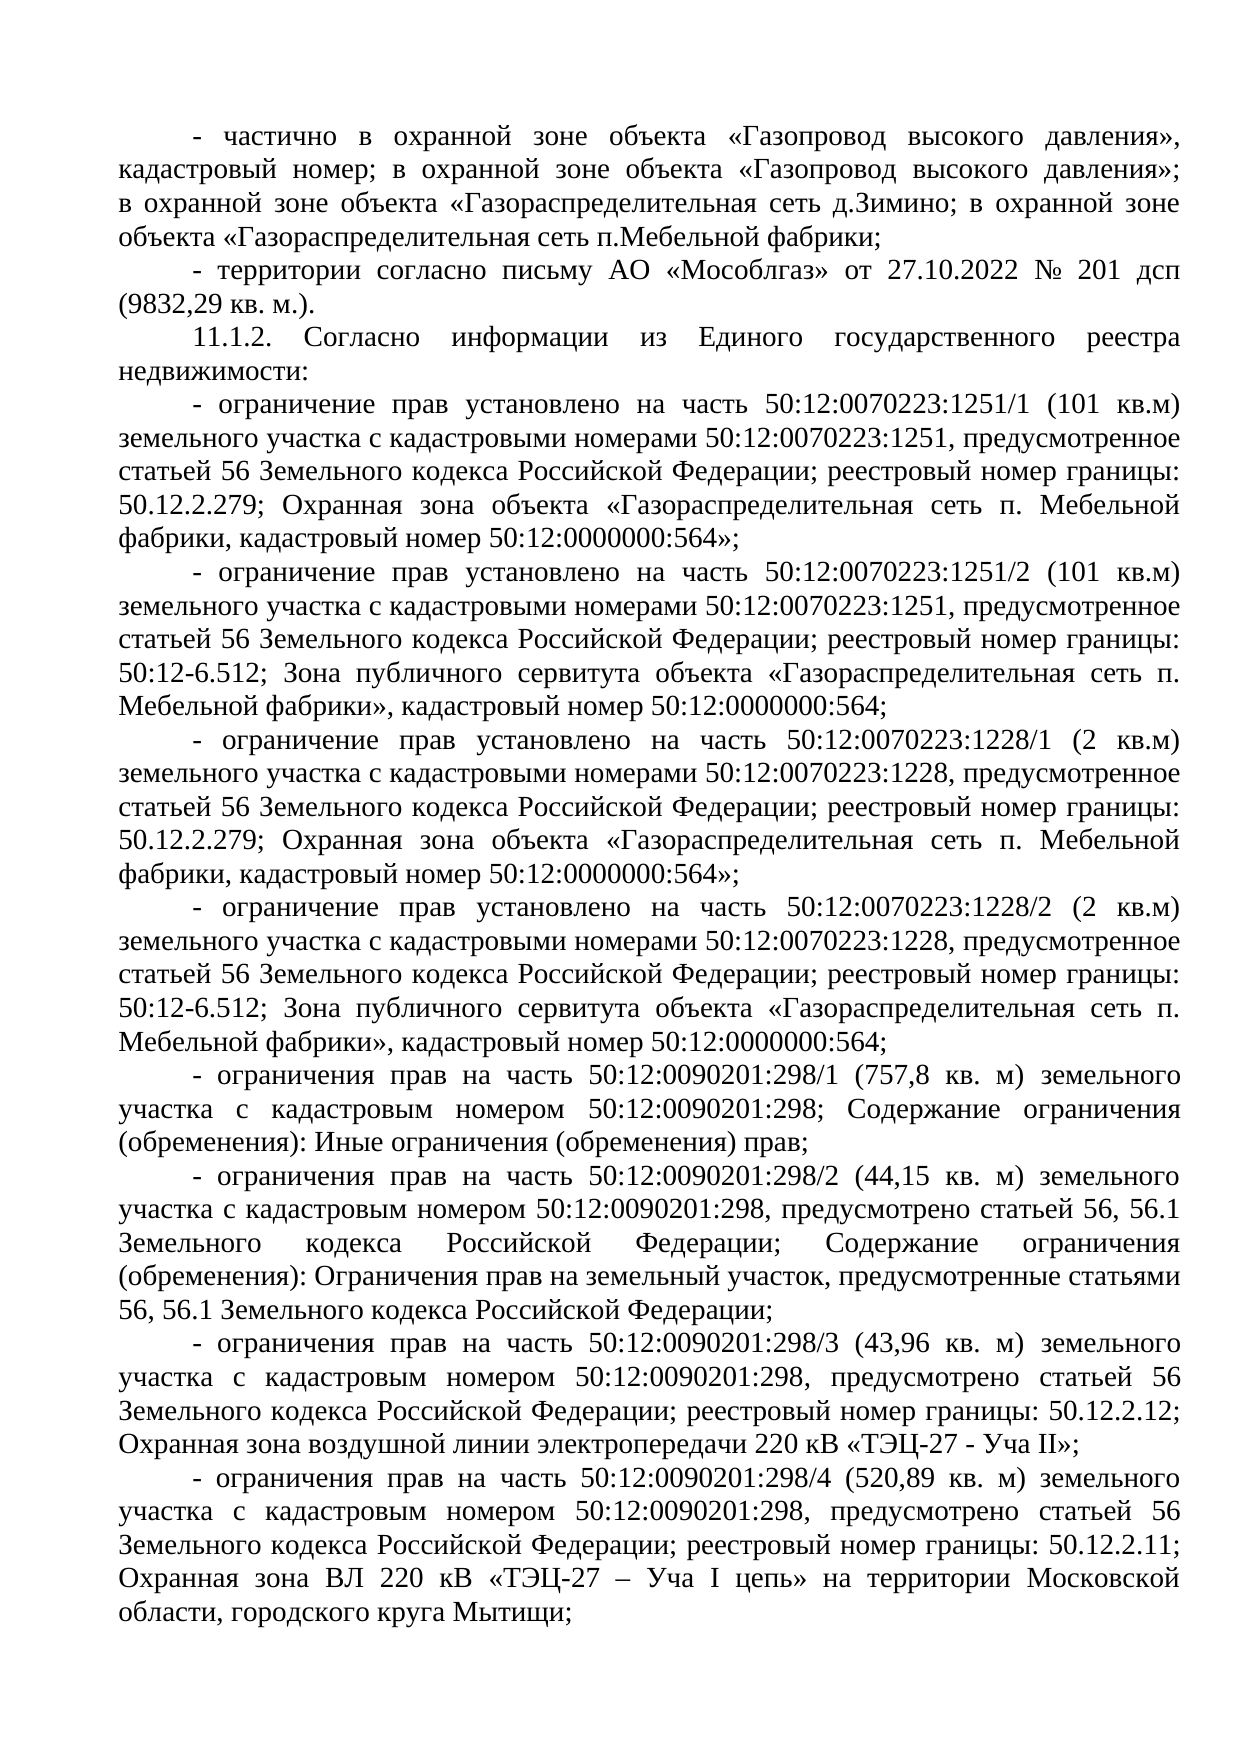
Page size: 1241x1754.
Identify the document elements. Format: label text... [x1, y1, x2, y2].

text 11.1.2. Согласно информации из Единого государственного реестра недвижимости: [118, 319, 1181, 386]
text - ограничения прав на часть 50:12:0090201:298/1 (757,8 кв. м) земельного участка с кадастровым номером 50:12:0090201:298; Содержание ограничения (обременения): Иные ограничения (обременения) прав; [118, 1057, 1181, 1158]
text - ограничения прав на часть 50:12:0090201:298/2 (44,15 кв. м) земельного участка с кадастровым номером 50:12:0090201:298, предусмотрено статьей 56, 56.1 Земельного кодекса Российской Федерации; Содержание ограничения (обременения): Ограничения прав на земельный участок, предусмотренные статьями 56, 56.1 Земельного кодекса Российской Федерации; [118, 1158, 1181, 1326]
text - ограничение прав установлено на часть 50:12:0070223:1228/2 (2 кв.м) земельного участка с кадастровыми номерами 50:12:0070223:1228, предусмотренное статьей 56 Земельного кодекса Российской Федерации; реестровый номер границы: 50:12-6.512; Зона публичного сервитута объекта «Газораспределительная сеть п. Мебельной фабрики», кадастровый номер 50:12:0000000:564; [118, 889, 1181, 1057]
text - ограничения прав на часть 50:12:0090201:298/4 (520,89 кв. м) земельного участка с кадастровым номером 50:12:0090201:298, предусмотрено статьей 56 Земельного кодекса Российской Федерации; реестровый номер границы: 50.12.2.11; Охранная зона ВЛ 220 кВ «ТЭЦ-27 – Уча I цепь» на территории Московской области, городского круга Мытищи; [118, 1460, 1181, 1627]
text - ограничение прав установлено на часть 50:12:0070223:1251/1 (101 кв.м) земельного участка с кадастровыми номерами 50:12:0070223:1251, предусмотренное статьей 56 Земельного кодекса Российской Федерации; реестровый номер границы: 50.12.2.279; Охранная зона объекта «Газораспределительная сеть п. Мебельной фабрики, кадастровый номер 50:12:0000000:564»; [118, 386, 1181, 554]
text - территории согласно письму АО «Мособлгаз» от 27.10.2022 № 201 дсп (9832,29 кв. м.). [118, 252, 1181, 319]
text - ограничения прав на часть 50:12:0090201:298/3 (43,96 кв. м) земельного участка с кадастровым номером 50:12:0090201:298, предусмотрено статьей 56 Земельного кодекса Российской Федерации; реестровый номер границы: 50.12.2.12; Охранная зона воздушной линии электропередачи 220 кВ «ТЭЦ-27 - Уча II»; [118, 1326, 1181, 1460]
text - ограничение прав установлено на часть 50:12:0070223:1251/2 (101 кв.м) земельного участка с кадастровыми номерами 50:12:0070223:1251, предусмотренное статьей 56 Земельного кодекса Российской Федерации; реестровый номер границы: 50:12-6.512; Зона публичного сервитута объекта «Газораспределительная сеть п. Мебельной фабрики», кадастровый номер 50:12:0000000:564; [118, 554, 1181, 722]
text - частично в охранной зоне объекта «Газопровод высокого давления», кадастровый номер; в охранной зоне объекта «Газопровод высокого давления»; в охранной зоне объекта «Газораспределительная сеть д.Зимино; в охранной зоне объекта «Газораспределительная сеть п.Мебельной фабрики; [118, 118, 1181, 252]
text - ограничение прав установлено на часть 50:12:0070223:1228/1 (2 кв.м) земельного участка с кадастровыми номерами 50:12:0070223:1228, предусмотренное статьей 56 Земельного кодекса Российской Федерации; реестровый номер границы: 50.12.2.279; Охранная зона объекта «Газораспределительная сеть п. Мебельной фабрики, кадастровый номер 50:12:0000000:564»; [118, 722, 1181, 889]
